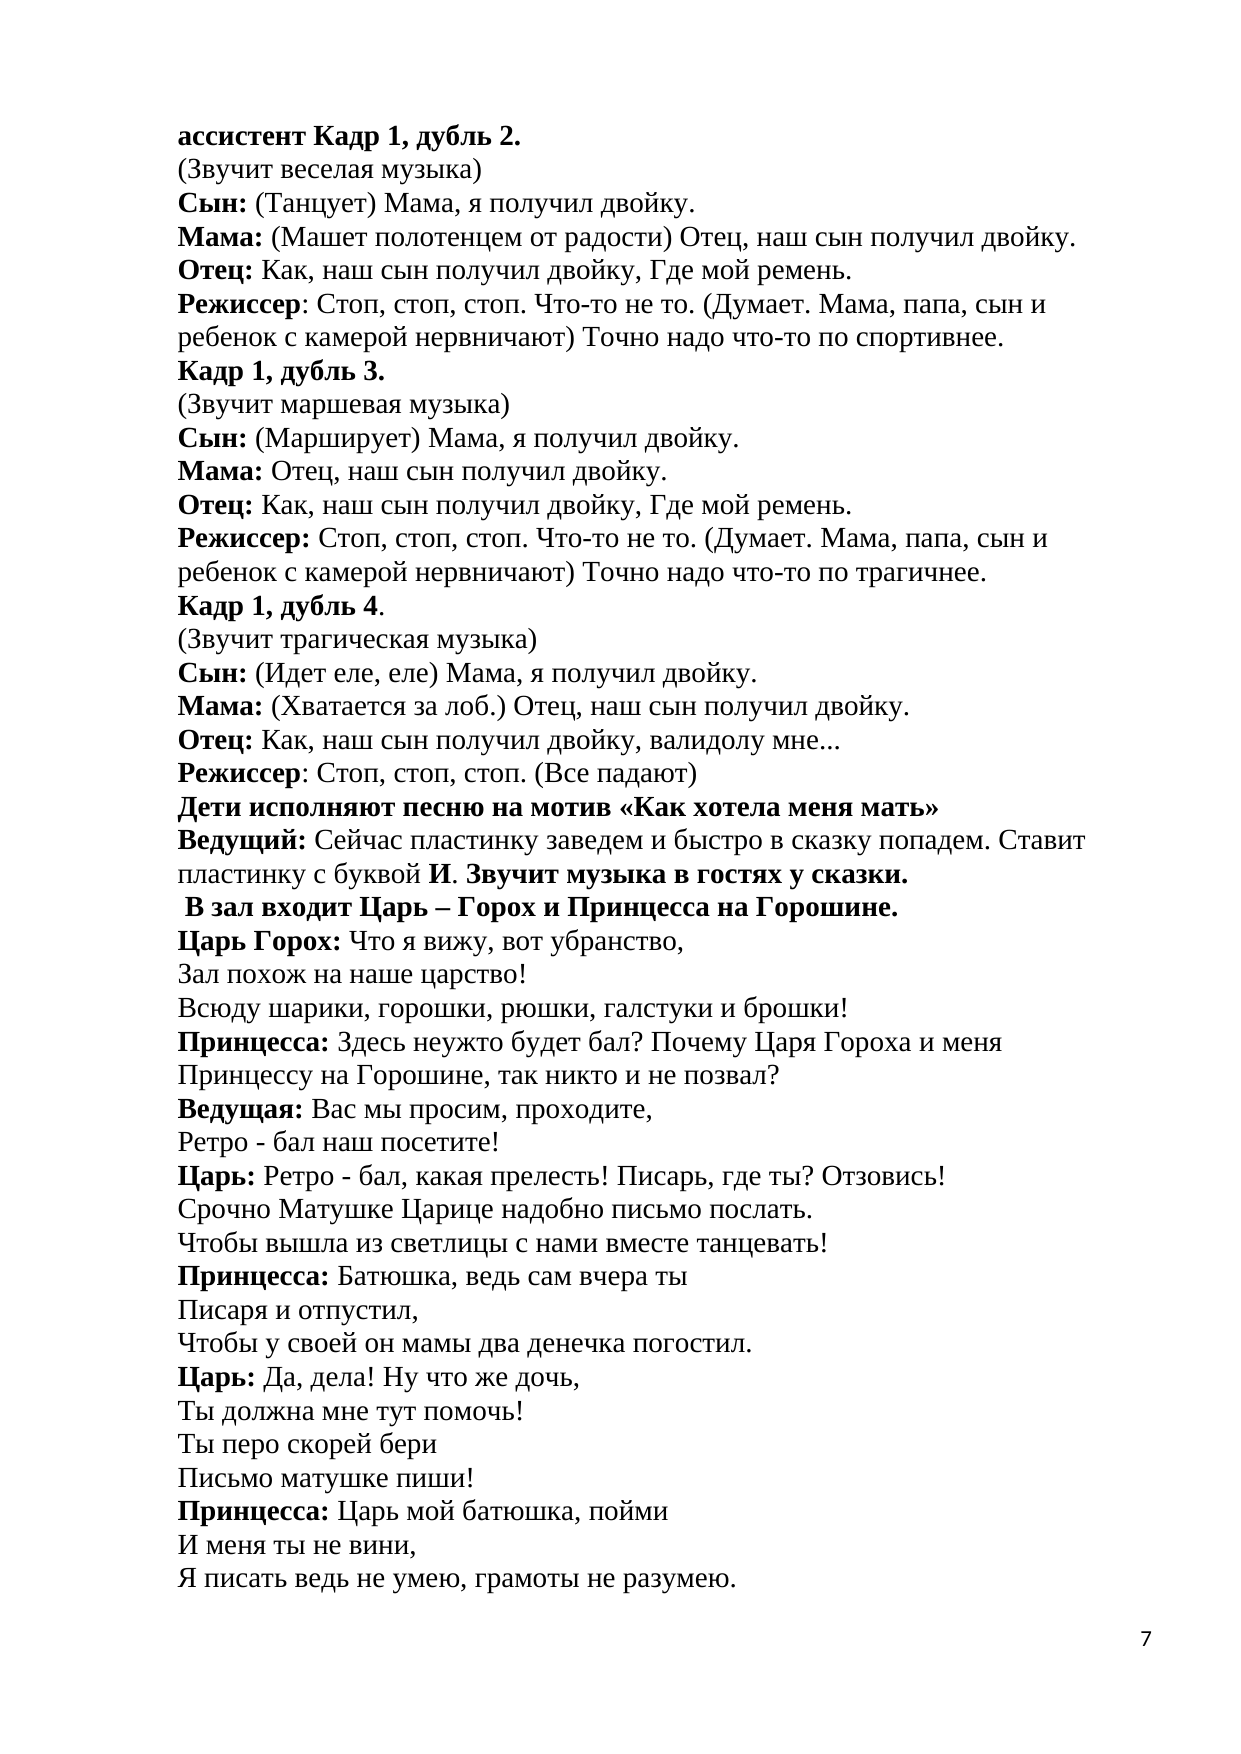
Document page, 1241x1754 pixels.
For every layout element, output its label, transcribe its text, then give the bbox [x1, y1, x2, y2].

text Ты перо скорей бери [177, 1426, 1152, 1460]
text Чтобы вышла из светлицы с нами вместе танцевать! [177, 1225, 1152, 1258]
text Срочно Матушке Царице надобно письмо послать. [177, 1191, 1152, 1225]
text Принцесса: Царь мой батюшка, пойми [177, 1493, 1152, 1527]
text Писаря и отпустил, [177, 1292, 1152, 1326]
text ассистент Кадр 1, дубль 2. (Звучит веселая музыка) Сын: (Танцует) Мама, я получил двойку. Мама: (Машет полотенцем от радости) Отец, наш сын получил двойку. Отец: Как, наш сын получил двойку, Где мой ремень. [177, 118, 1152, 286]
text Царь: Ретро - бал, какая прелесть! Писарь, где ты? Отзовись! [177, 1158, 1152, 1191]
text Ретро - бал наш посетите! [177, 1124, 1152, 1158]
text Принцесса: Здесь неужто будет бал? Почему Царя Гороха и меня [177, 1024, 1152, 1057]
text И меня ты не вини, [177, 1527, 1152, 1560]
text Зал похож на наше царство! [177, 957, 1152, 990]
text Ведущий: Сейчас пластинку заведем и быстро в сказку попадем. Ставит пластинку с буквой И. Звучит музыка в гостях у сказки. [177, 822, 1152, 889]
text Ты должна мне тут помочь! [177, 1393, 1152, 1426]
text Царь: Да, дела! Ну что же дочь, [177, 1359, 1152, 1393]
text Всюду шарики, горошки, рюшки, галстуки и брошки! [177, 990, 1152, 1024]
text Принцесса: Батюшка, ведь сам вчера ты [177, 1258, 1152, 1292]
text Чтобы у своей он мамы два денечка погостил. [177, 1326, 1152, 1359]
text Царь Горох: Что я вижу, вот убранство, [177, 923, 1152, 957]
text Принцессу на Горошине, так никто и не позвал? [177, 1057, 1152, 1091]
text В зал входит Царь – Горох и Принцесса на Горошине. [177, 889, 1152, 923]
text Письмо матушке пиши! [177, 1460, 1152, 1493]
text Ведущая: Вас мы просим, проходите, [177, 1091, 1152, 1124]
text Дети исполняют песню на мотив «Как хотела меня мать» [177, 789, 1152, 822]
text Режиссер: Стоп, стоп, стоп. Что-то не то. (Думает. Мама, папа, сын и ребенок с камерой нервничают) Точно надо что-то по спортивнее. Кадр 1, дубль 3. (Звучит маршевая музыка) Сын: (Марширует) Мама, я получил двойку. Мама: Отец, наш сын получил двойку. Отец: Как, наш сын получил двойку, Где мой ремень. [177, 286, 1152, 521]
text Я писать ведь не умею, грамоты не разумею. [177, 1560, 1152, 1594]
text Режиссер: Стоп, стоп, стоп. Что-то не то. (Думает. Мама, папа, сын и ребенок с камерой нервничают) Точно надо что-то по трагичнее. Кадр 1, дубль 4. (Звучит трагическая музыка) Сын: (Идет еле, еле) Мама, я получил двойку. Мама: (Хватается за лоб.) Отец, наш сын получил двойку. Отец: Как, наш сын получил двойку, валидолу мне... Режиссер: Стоп, стоп, стоп. (Все падают) [177, 521, 1152, 789]
